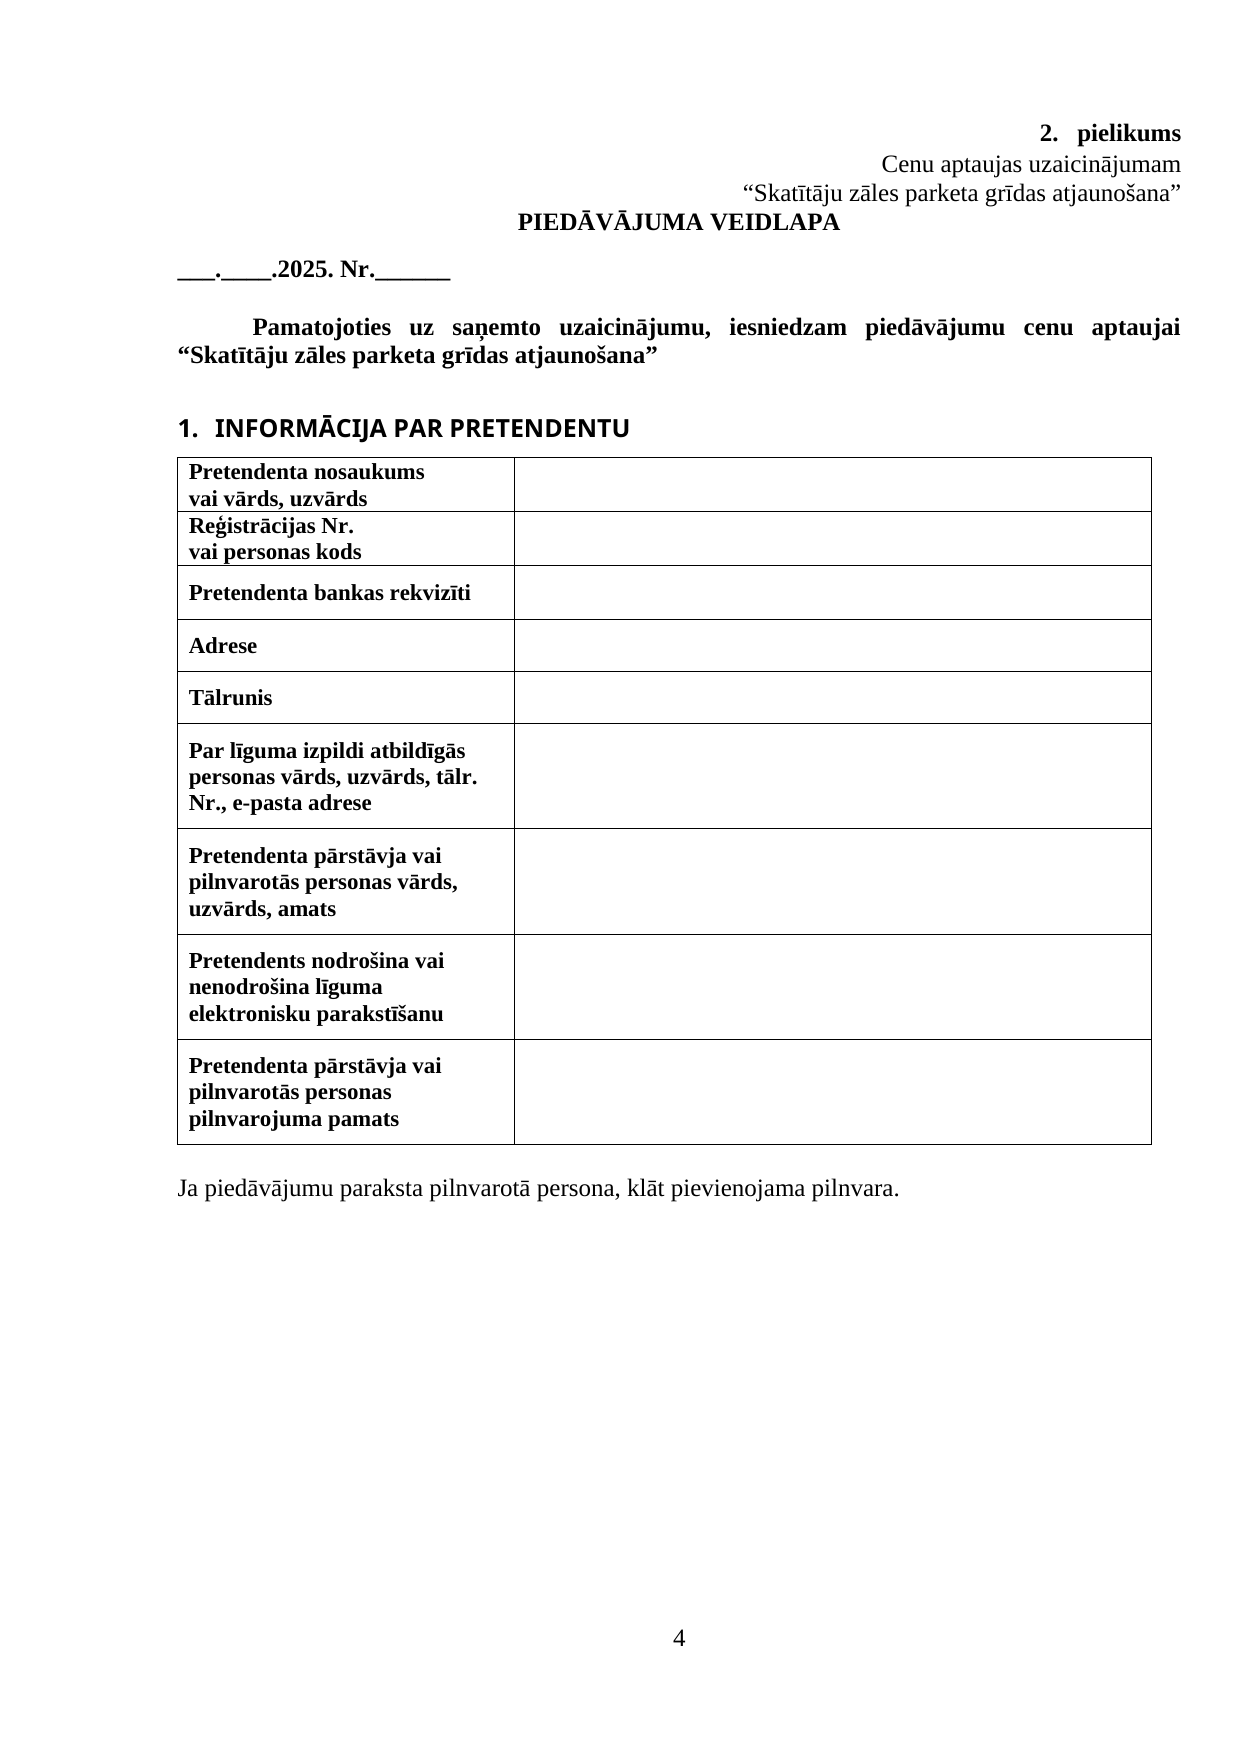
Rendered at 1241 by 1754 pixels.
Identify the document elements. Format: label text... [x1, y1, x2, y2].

table_cell [515, 724, 1151, 828]
table_cell Reģistrācijas Nr. vai personas kods [178, 512, 514, 565]
list INFORMĀCIJA PAR PRETENDENTU [177, 411, 1181, 445]
text Pamatojoties uz saņemto uzaicinājumu, iesniedzam piedāvājumu cenu aptaujai “Skatītāju zāles parketa grīdas atjaunošana” [177, 312, 1181, 369]
table_header Pretendenta nosaukums vai vārds, uzvārds [178, 458, 514, 511]
table_cell Pretendenta bankas rekvizīti [178, 566, 514, 618]
table_cell [515, 672, 1151, 723]
table_cell [515, 620, 1151, 671]
text Cenu aptaujas uzaicinājumam [274, 149, 1181, 178]
text Ja piedāvājumu paraksta pilnvarotā persona, klāt pievienojama pilnvara. [177, 1173, 1181, 1202]
table_cell Pretendenta pārstāvja vai pilnvarotās personas pilnvarojuma pamats [178, 1040, 514, 1144]
table_cell [515, 935, 1151, 1038]
list pielikums [440, 118, 1181, 147]
table_cell Pretendenta pārstāvja vai pilnvarotās personas vārds, uzvārds, amats [178, 829, 514, 933]
text ___.____.2025. Nr.______ [177, 254, 1181, 283]
table_header [515, 458, 1151, 511]
table_cell [515, 512, 1151, 565]
table_cell Pretendents nodrošina vai nenodrošina līguma elektronisku parakstīšanu [178, 935, 514, 1038]
table_cell [515, 566, 1151, 618]
text PIEDĀVĀJUMA VEIDLAPA [177, 207, 1181, 235]
text “Skatītāju zāles parketa grīdas atjaunošana” [274, 178, 1181, 207]
table_cell Adrese [178, 620, 514, 671]
table_cell [515, 1040, 1151, 1144]
table_cell Tālrunis [178, 672, 514, 723]
table_cell Par līguma izpildi atbildīgās personas vārds, uzvārds, tālr. Nr., e-pasta adrese [178, 724, 514, 828]
table_cell [515, 829, 1151, 933]
